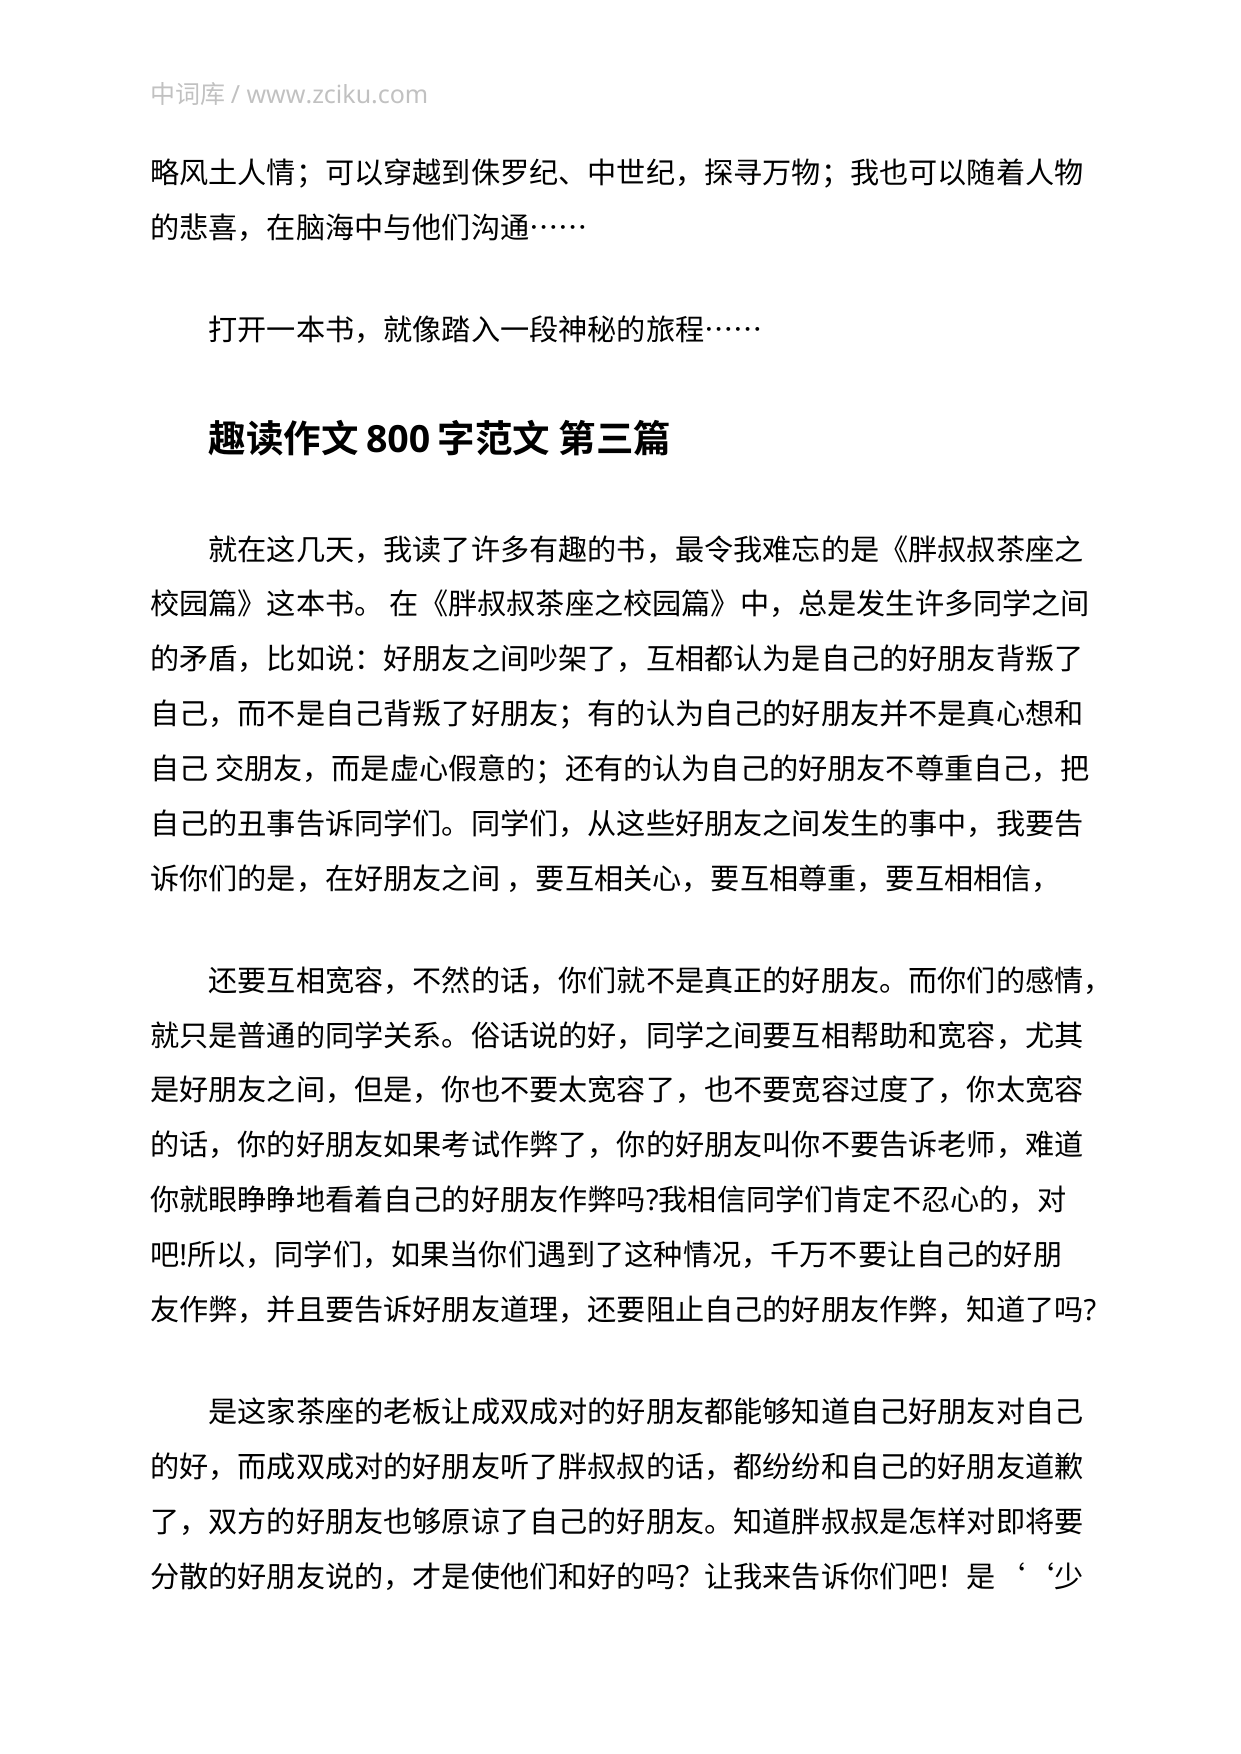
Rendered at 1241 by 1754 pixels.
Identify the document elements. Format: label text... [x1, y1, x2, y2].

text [150, 1389, 1090, 1596]
text 打开一本书，就像踏入一段神秘的旅程…… [150, 307, 1090, 349]
text 趣读作文800字范文 第三篇 [150, 408, 1090, 463]
text 就在这几天，我读了许多有趣的书，最令我难忘的是《胖叔叔茶座之校园篇》这本书。 在《胖叔叔茶座之校园篇》中，总是发生许多同学之间的矛盾，比如说：好朋友之间吵架了，互相都认为是自己的好朋友背叛了自己，而不是自己背叛了好朋友；有的认为自己的好朋友并不是真心想和自己 交朋友，而是虚心假意的；还有的认为自己的好朋友不尊重自己，把自己的丑事告诉同学们。同学们，从这些好朋友之间发生的事中，我要告诉你们的是，在好朋友之间 ，要互相关心，要互相尊重，要互相相信， [150, 526, 1090, 898]
text 还要互相宽容，不然的话，你们就不是真正的好朋友。而你们的感情，就只是普通的同学关系。俗话说的好，同学之间要互相帮助和宽容，尤其是好朋友之间，但是，你也不要太宽容了，也不要宽容过度了，你太宽容的话，你的好朋友如果考试作弊了，你的好朋友叫你不要告诉老师，难道你就眼睁睁地看着自己的好朋友作弊吗?我相信同学们肯定不忍心的，对吧!所以，同学们，如果当你们遇到了这种情况，千万不要让自己的好朋友作弊，并且要告诉好朋友道理，还要阻止自己的好朋友作弊，知道了吗? [150, 957, 1090, 1329]
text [150, 150, 1090, 247]
